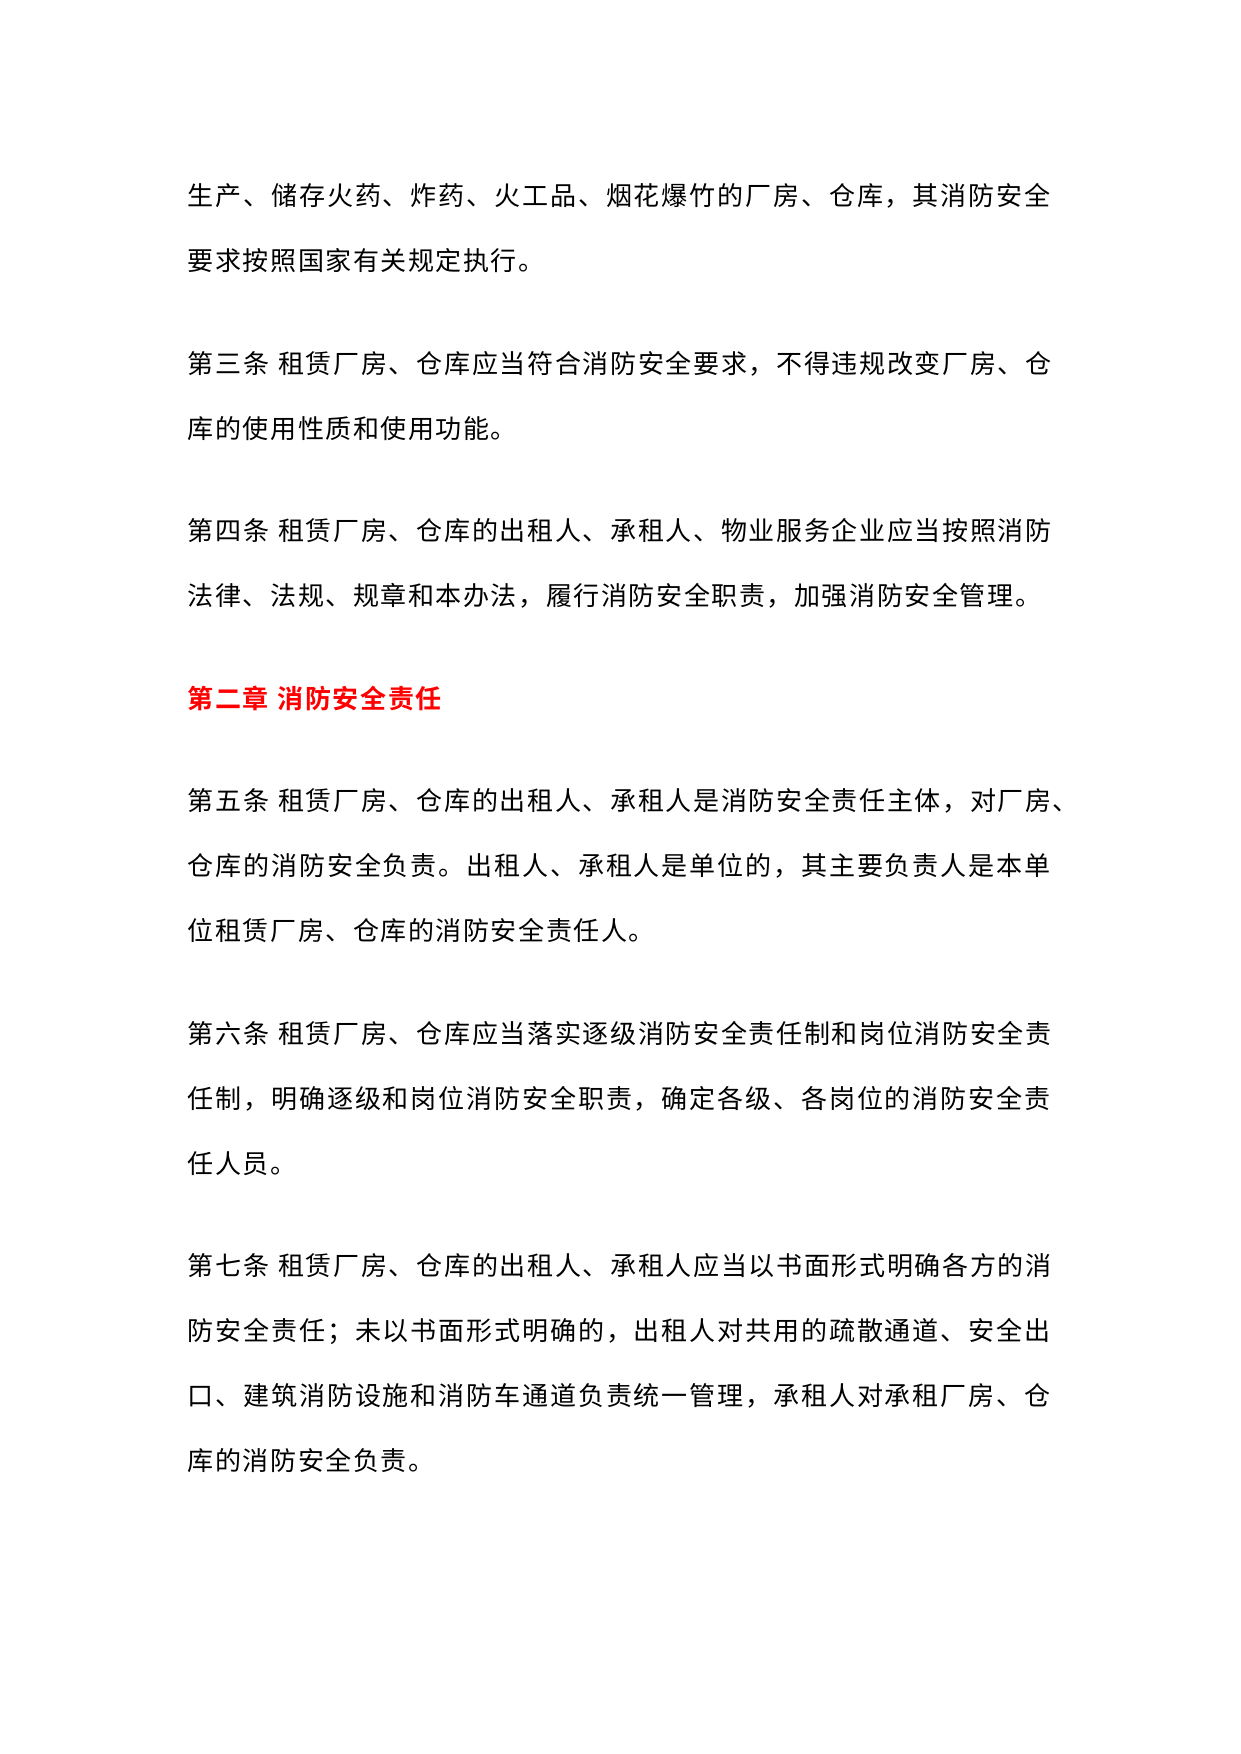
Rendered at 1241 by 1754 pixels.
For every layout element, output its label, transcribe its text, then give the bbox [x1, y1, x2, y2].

text 生产、储存火药、炸药、火工品、烟花爆竹的厂房、仓库，其消防安全要求按照国家有关规定执行。 [187, 162, 1053, 292]
text 第七条 租赁厂房、仓库的出租人、承租人应当以书面形式明确各方的消防安全责任；未以书面形式明确的，出租人对共用的疏散通道、安全出口、建筑消防设施和消防车通道负责统一管理，承租人对承租厂房、仓库的消防安全负责。 [187, 1232, 1053, 1492]
text 第二章 消防安全责任 [187, 664, 1053, 729]
text 第五条 租赁厂房、仓库的出租人、承租人是消防安全责任主体，对厂房、仓库的消防安全负责。出租人、承租人是单位的，其主要负责人是本单位租赁厂房、仓库的消防安全责任人。 [187, 767, 1053, 962]
text 第六条 租赁厂房、仓库应当落实逐级消防安全责任制和岗位消防安全责任制，明确逐级和岗位消防安全职责，确定各级、各岗位的消防安全责任人员。 [187, 999, 1053, 1194]
text 第四条 租赁厂房、仓库的出租人、承租人、物业服务企业应当按照消防法律、法规、规章和本办法，履行消防安全职责，加强消防安全管理。 [187, 497, 1053, 627]
text 第三条 租赁厂房、仓库应当符合消防安全要求，不得违规改变厂房、仓库的使用性质和使用功能。 [187, 329, 1053, 459]
